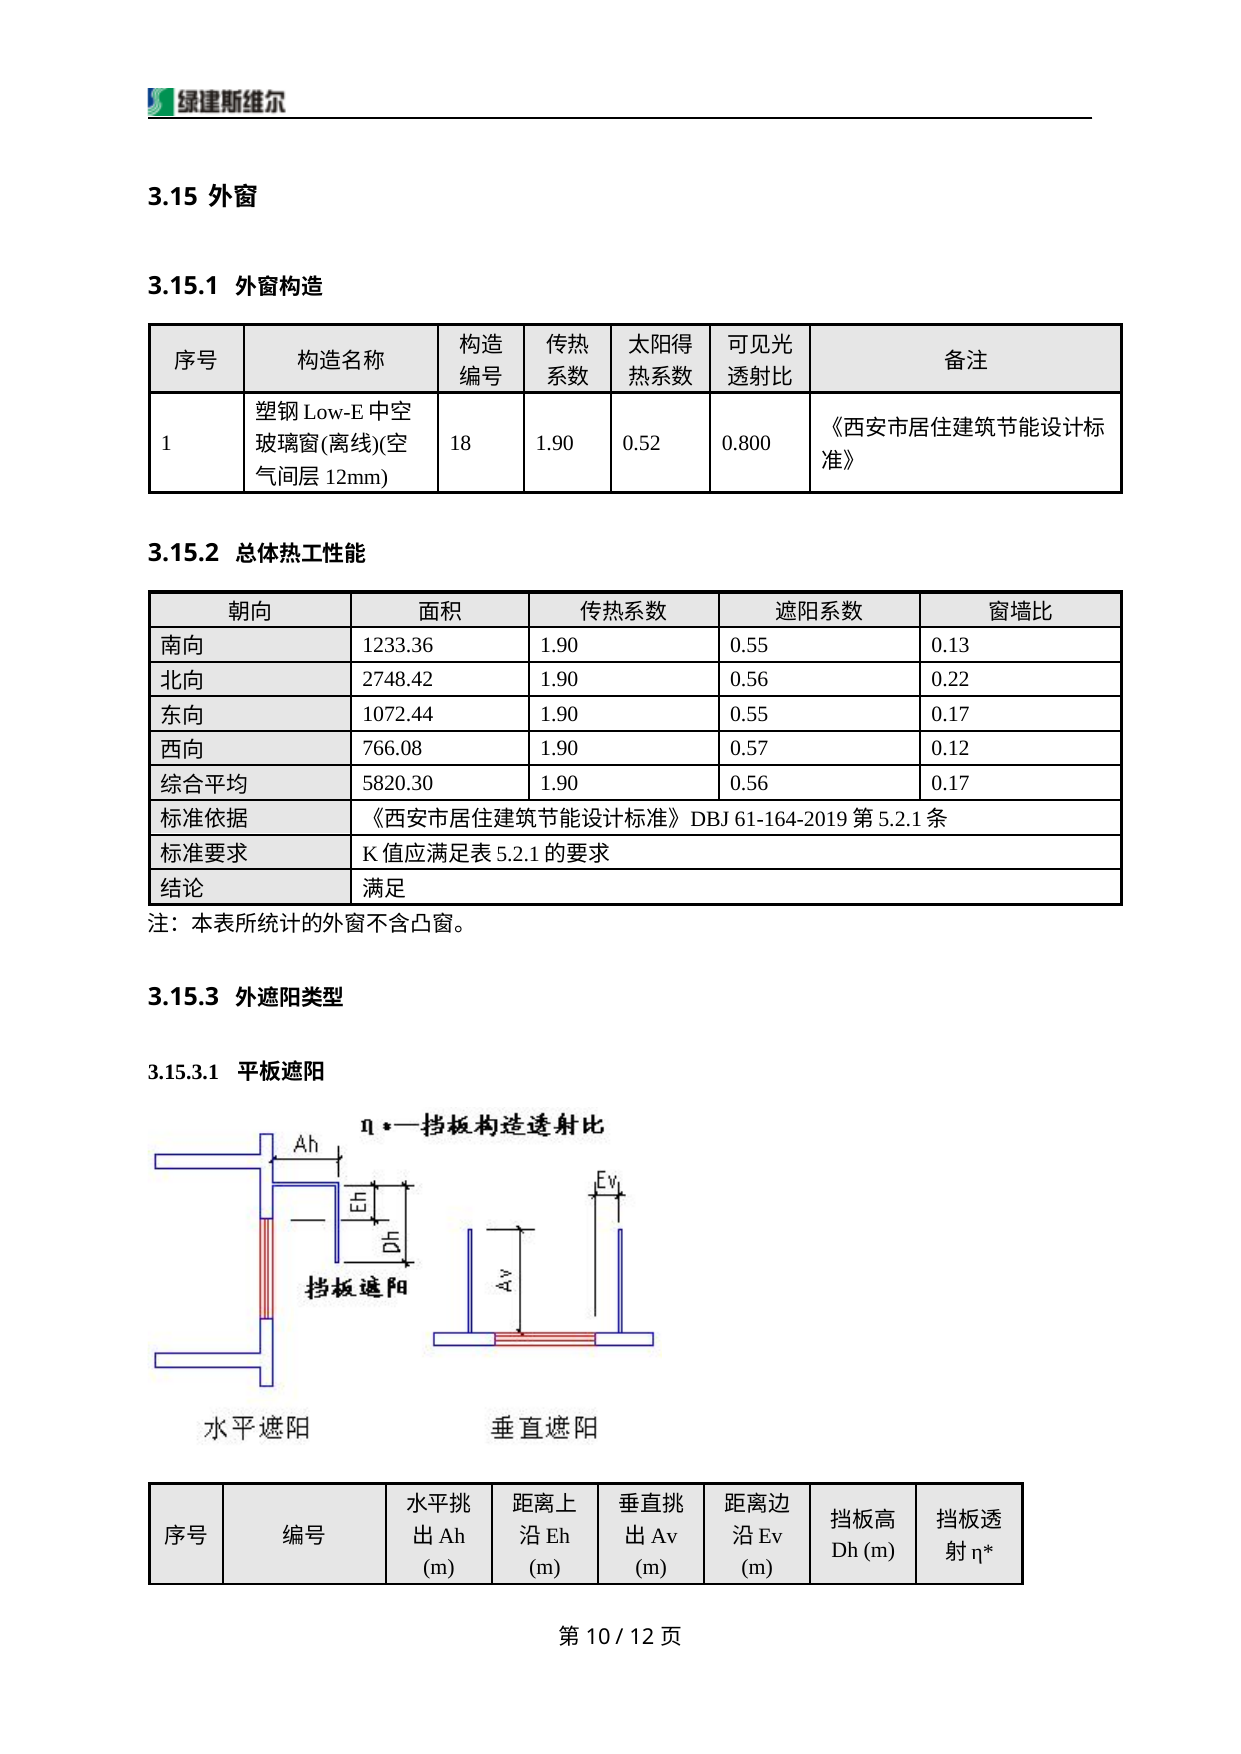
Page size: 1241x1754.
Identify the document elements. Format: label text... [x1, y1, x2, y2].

table_header 传热系数 [530, 594, 718, 626]
table_header 挡板透射η* [917, 1485, 1021, 1583]
table_header 序号 [151, 326, 243, 391]
picture [147, 1107, 662, 1467]
table_cell 标准要求 [151, 836, 350, 868]
table_header 垂直挑出Av (m) [599, 1485, 703, 1583]
table_cell 综合平均 [151, 766, 350, 799]
table_cell 1072.44 [352, 697, 528, 730]
table_cell 《西安市居住建筑节能设计标准》 [811, 394, 1120, 491]
table_header 距离边沿Ev (m) [705, 1485, 809, 1583]
table_header 挡板高Dh (m) [811, 1485, 915, 1583]
table_cell 0.56 [720, 766, 919, 799]
subtitle 外窗构造 [148, 252, 1092, 317]
table_header 太阳得热系数 [612, 326, 709, 391]
table_cell 0.55 [720, 697, 919, 730]
table_cell 南向 [151, 628, 350, 661]
table_header 遮阳系数 [720, 594, 919, 626]
table_header 编号 [224, 1485, 385, 1583]
table_cell 0.52 [612, 394, 709, 491]
table_cell 766.08 [352, 732, 528, 764]
table_cell 0.13 [921, 628, 1120, 661]
table_header 构造名称 [245, 326, 437, 391]
table_cell 0.55 [720, 628, 919, 661]
picture [147, 88, 289, 116]
table_cell 北向 [151, 663, 350, 695]
table_cell 18 [439, 394, 523, 491]
subtitle 外遮阳类型 [148, 963, 1092, 1028]
table_cell 1.90 [530, 663, 718, 695]
table_header 面积 [352, 594, 528, 626]
table_cell 1.90 [525, 394, 610, 491]
table_header 可见光透射比 [711, 326, 809, 391]
table_cell 5820.30 [352, 766, 528, 799]
table_cell 结论 [151, 870, 350, 903]
table_cell 2748.42 [352, 663, 528, 695]
table_cell 0.57 [720, 732, 919, 764]
table_cell 1.90 [530, 628, 718, 661]
table_cell 0.17 [921, 697, 1120, 730]
subtitle 平板遮阳 [148, 1053, 1092, 1086]
table_cell 西向 [151, 732, 350, 764]
table_cell 1.90 [530, 732, 718, 764]
table_header 距离上沿Eh (m) [493, 1485, 597, 1583]
table_cell K值应满足表5.2.1的要求 [352, 836, 1120, 868]
table_cell 标准依据 [151, 801, 350, 833]
table_cell 1 [151, 394, 243, 491]
table_cell 0.17 [921, 766, 1120, 799]
subtitle 外窗 [148, 162, 1092, 227]
table_cell 1.90 [530, 697, 718, 730]
table_header 备注 [811, 326, 1120, 391]
table_cell 0.56 [720, 663, 919, 695]
table_header 水平挑出Ah (m) [387, 1485, 491, 1583]
table_cell 塑钢Low-E中空玻璃窗(离线)(空气间层12mm) [245, 394, 437, 491]
table_cell 0.800 [711, 394, 809, 491]
subtitle 总体热工性能 [148, 519, 1092, 584]
table_cell 1.90 [530, 766, 718, 799]
table_cell 1233.36 [352, 628, 528, 661]
table_cell 0.12 [921, 732, 1120, 764]
table_cell 《西安市居住建筑节能设计标准》DBJ 61-164-2019第5.2.1条 [352, 801, 1120, 833]
table_header 序号 [151, 1485, 222, 1583]
text 注：本表所统计的外窗不含凸窗。 [148, 906, 1092, 938]
table_header 构造编号 [439, 326, 523, 391]
table_header 窗墙比 [921, 594, 1120, 626]
table_header 朝向 [151, 594, 350, 626]
table_cell 0.22 [921, 663, 1120, 695]
table_header 传热系数 [525, 326, 610, 391]
table_cell 满足 [352, 870, 1120, 903]
table_cell 东向 [151, 697, 350, 730]
